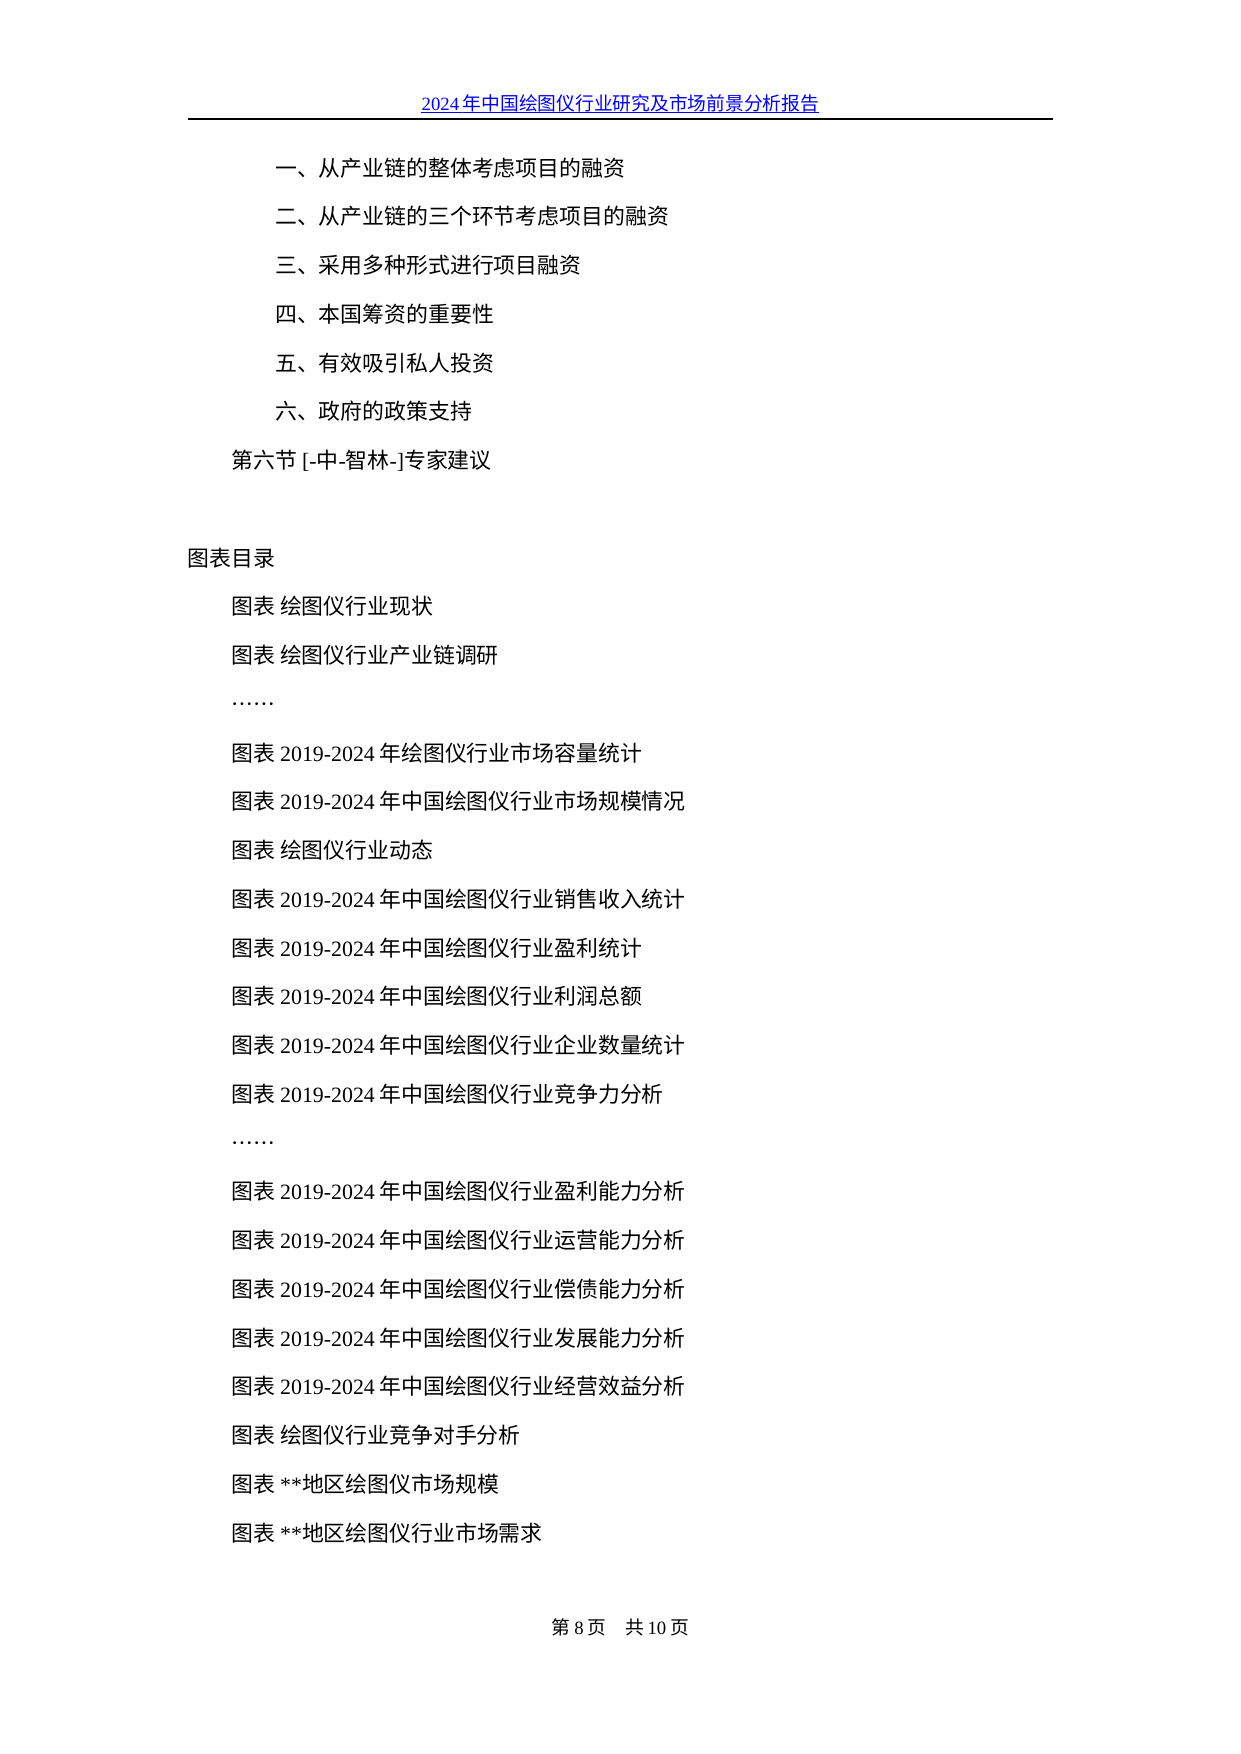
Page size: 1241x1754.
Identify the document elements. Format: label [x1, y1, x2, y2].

text [187, 150, 1053, 1548]
